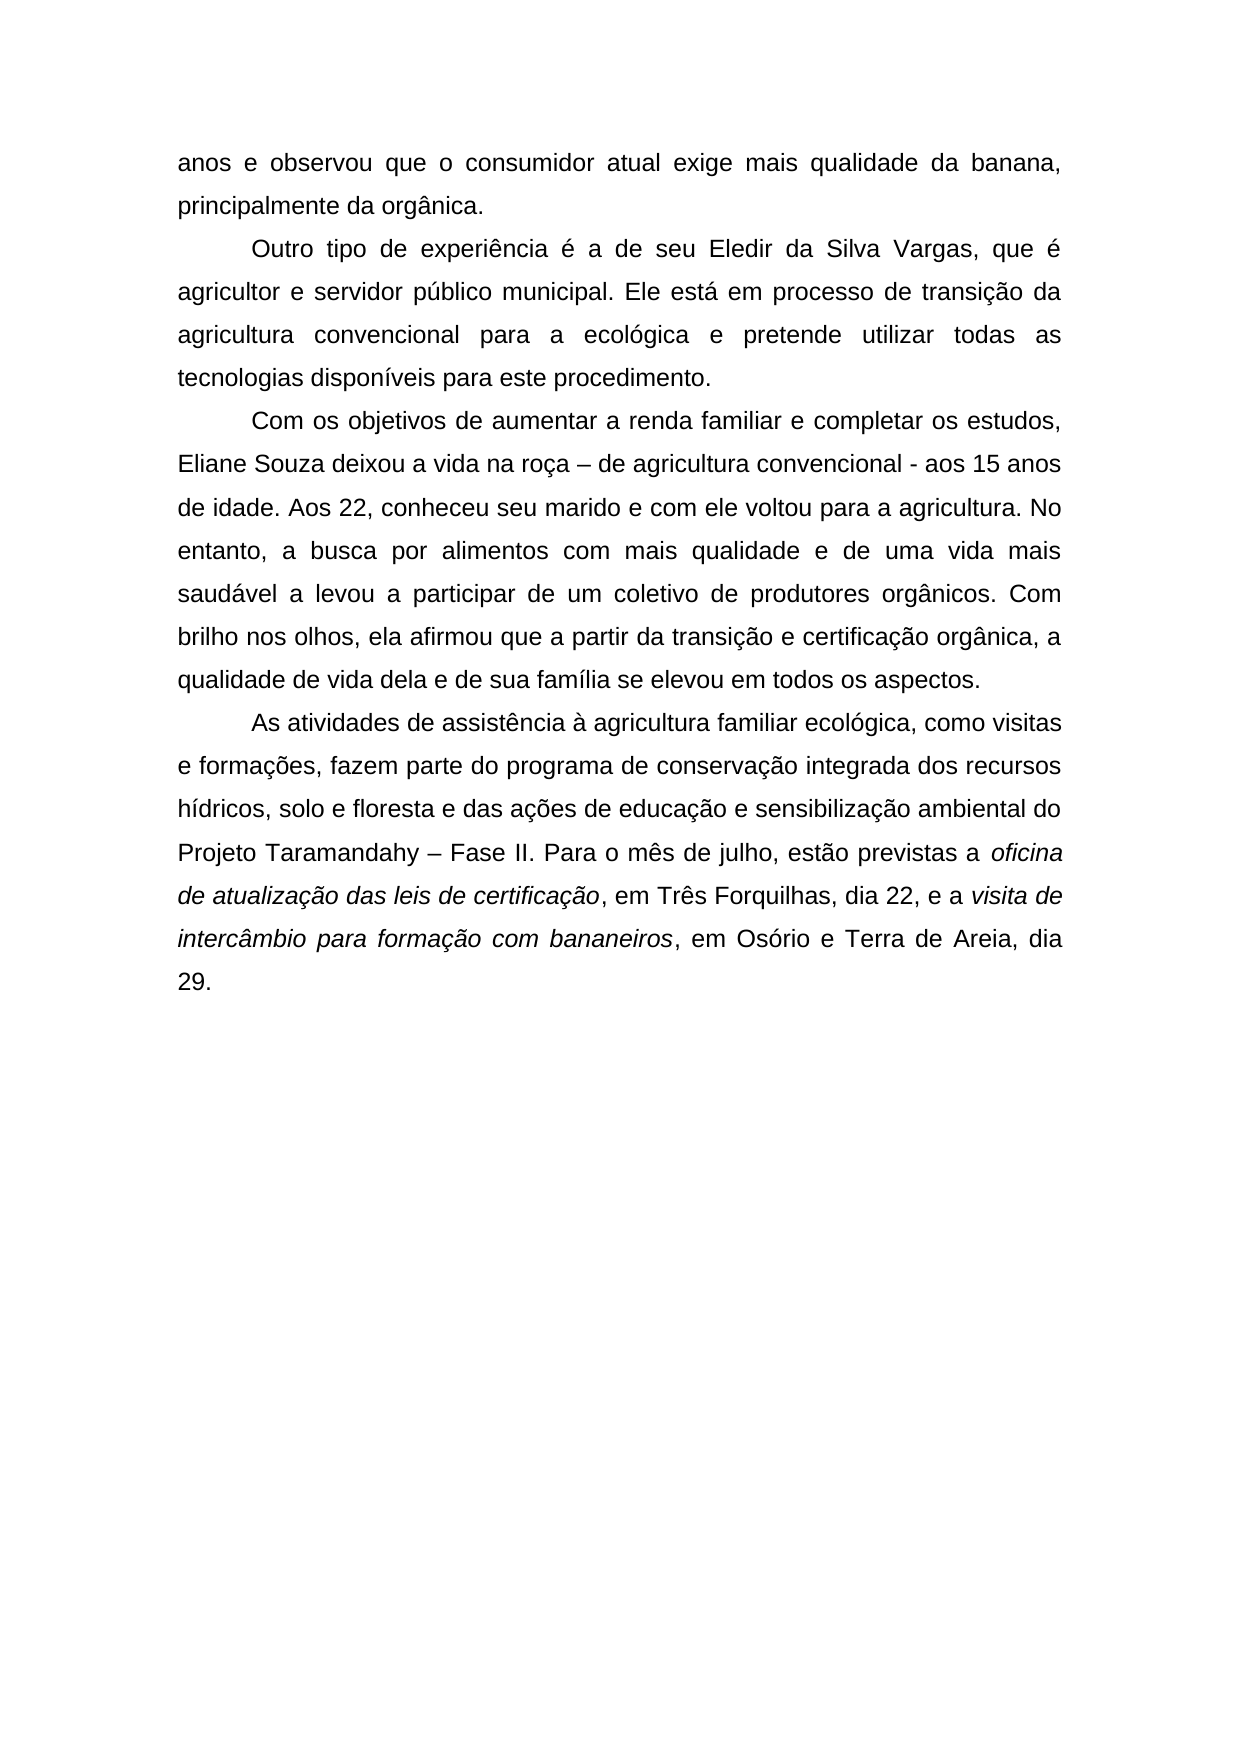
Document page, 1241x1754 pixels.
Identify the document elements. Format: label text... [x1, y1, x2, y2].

text As atividades de assistência à agricultura familiar ecológica, como visitas e formações, fazem parte do programa de conservação integrada dos recursos hídricos, solo e floresta e das ações de educação e sensibilização ambiental do Projeto Taramandahy – Fase II. Para o mês de julho, estão previstas a oficina de atualização das leis de certificação, em Três Forquilhas, dia 22, e a visita de intercâmbio para formação com bananeiros, em Osório e Terra de Areia, dia 29. [177, 708, 1063, 996]
text Com os objetivos de aumentar a renda familiar e completar os estudos, Eliane Souza deixou a vida na roça – de agricultura convencional - aos 15 anos de idade. Aos 22, conheceu seu marido e com ele voltou para a agricultura. No entanto, a busca por alimentos com mais qualidade e de uma vida mais saudável a levou a participar de um coletivo de produtores orgânicos. Com brilho nos olhos, ela afirmou que a partir da transição e certificação orgânica, a qualidade de vida dela e de sua família se elevou em todos os aspectos. [177, 406, 1063, 694]
text Outro tipo de experiência é a de seu Eledir da Silva Vargas, que é agricultor e servidor público municipal. Ele está em processo de transição da agricultura convencional para a ecológica e pretende utilizar todas as tecnologias disponíveis para este procedimento. [177, 234, 1063, 392]
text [177, 148, 1063, 219]
